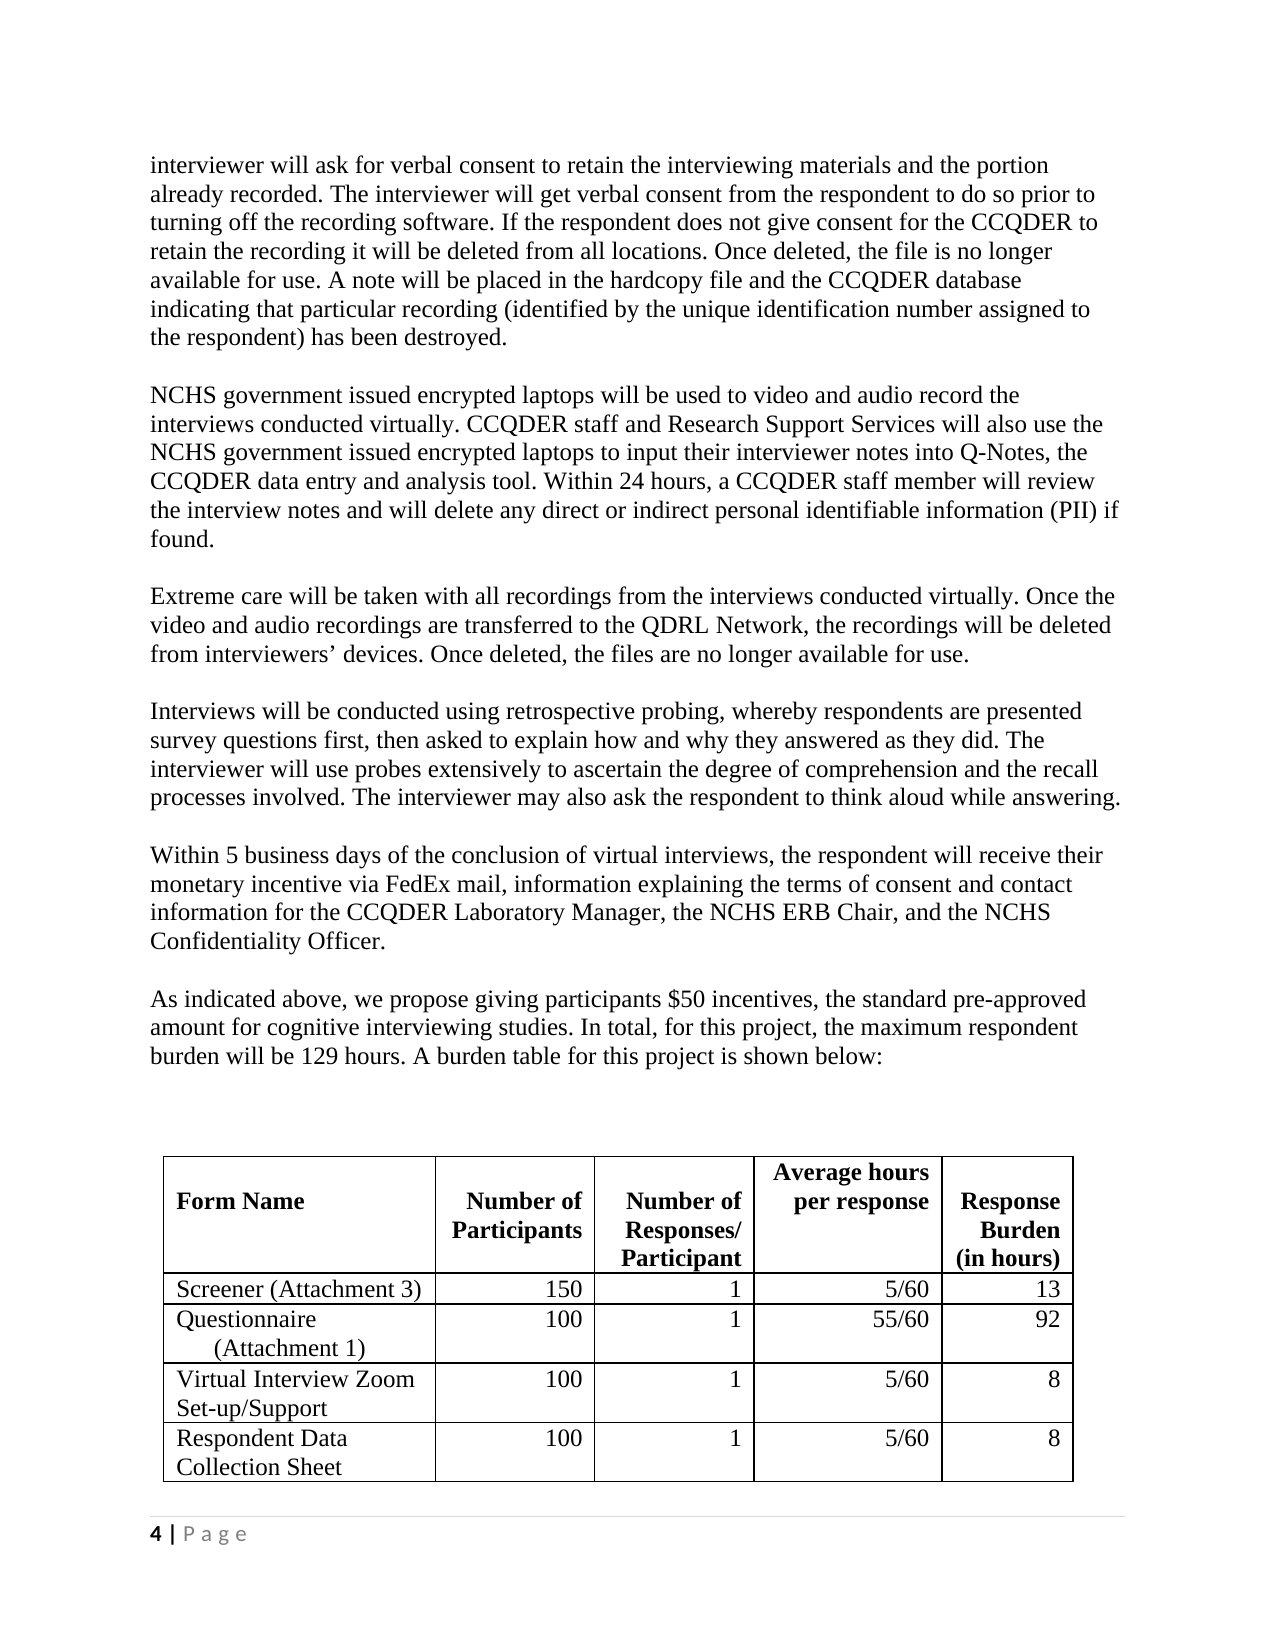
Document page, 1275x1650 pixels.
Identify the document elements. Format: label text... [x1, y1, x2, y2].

table_header Form Name [164, 1157, 435, 1272]
table_cell 92 [943, 1305, 1072, 1362]
table_header Number of Responses/ Participant [595, 1157, 753, 1272]
table_header Average hours per response [755, 1157, 941, 1272]
list Interviews will be conducted using retrospective probing, whereby respondents are presented survey questions first, then asked to explain how and why they answered as they did. The interviewer will use probes extensively to ascertain the degree of comprehension and the recall processes involved. The interviewer may also ask the respondent to think aloud while answering. [150, 696, 1125, 811]
table_cell 100 [436, 1305, 594, 1362]
table_header Number of Participants [436, 1157, 594, 1272]
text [150, 150, 1125, 351]
text NCHS government issued encrypted laptops will be used to video and audio record the interviews conducted virtually. CCQDER staff and Research Support Services will also use the NCHS government issued encrypted laptops to input their interviewer notes into Q-Notes, the CCQDER data entry and analysis tool. Within 24 hours, a CCQDER staff member will review the interview notes and will delete any direct or indirect personal identifiable information (PII) if found. [150, 380, 1125, 552]
table_cell 100 [436, 1423, 594, 1481]
table_cell 5/60 [755, 1423, 941, 1481]
table_cell Screener (Attachment 3) [164, 1274, 435, 1303]
text As indicated above, we propose giving participants $50 incentives, the standard pre-approved amount for cognitive interviewing studies. In total, for this project, the maximum respondent burden will be 129 hours. A burden table for this project is shown below: [150, 984, 1125, 1070]
table_cell 5/60 [755, 1274, 941, 1303]
table_header Response Burden (in hours) [943, 1157, 1072, 1272]
table_cell 8 [943, 1364, 1072, 1421]
table_cell 5/60 [755, 1364, 941, 1421]
table_cell 150 [436, 1274, 594, 1303]
text Extreme care will be taken with all recordings from the interviews conducted virtually. Once the video and audio recordings are transferred to the QDRL Network, the recordings will be deleted from interviewers’ devices. Once deleted, the files are no longer available for use. [150, 581, 1125, 667]
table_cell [164, 1423, 435, 1481]
table_cell 1 [595, 1364, 753, 1421]
table_cell 8 [943, 1423, 1072, 1481]
table_cell 1 [595, 1274, 753, 1303]
table_cell 13 [943, 1274, 1072, 1303]
list Within 5 business days of the conclusion of virtual interviews, the respondent will receive their monetary incentive via FedEx mail, information explaining the terms of consent and contact information for the CCQDER Laboratory Manager, the NCHS ERB Chair, and the NCHS Confidentiality Officer. [150, 840, 1125, 955]
table_cell Virtual Interview Zoom Set-up/Support [164, 1364, 435, 1421]
table_cell 1 [595, 1423, 753, 1481]
table_cell 1 [595, 1305, 753, 1362]
table_cell 55/60 [755, 1305, 941, 1362]
table_cell 100 [436, 1364, 594, 1421]
table_cell Questionnaire (Attachment 1) [164, 1305, 435, 1362]
